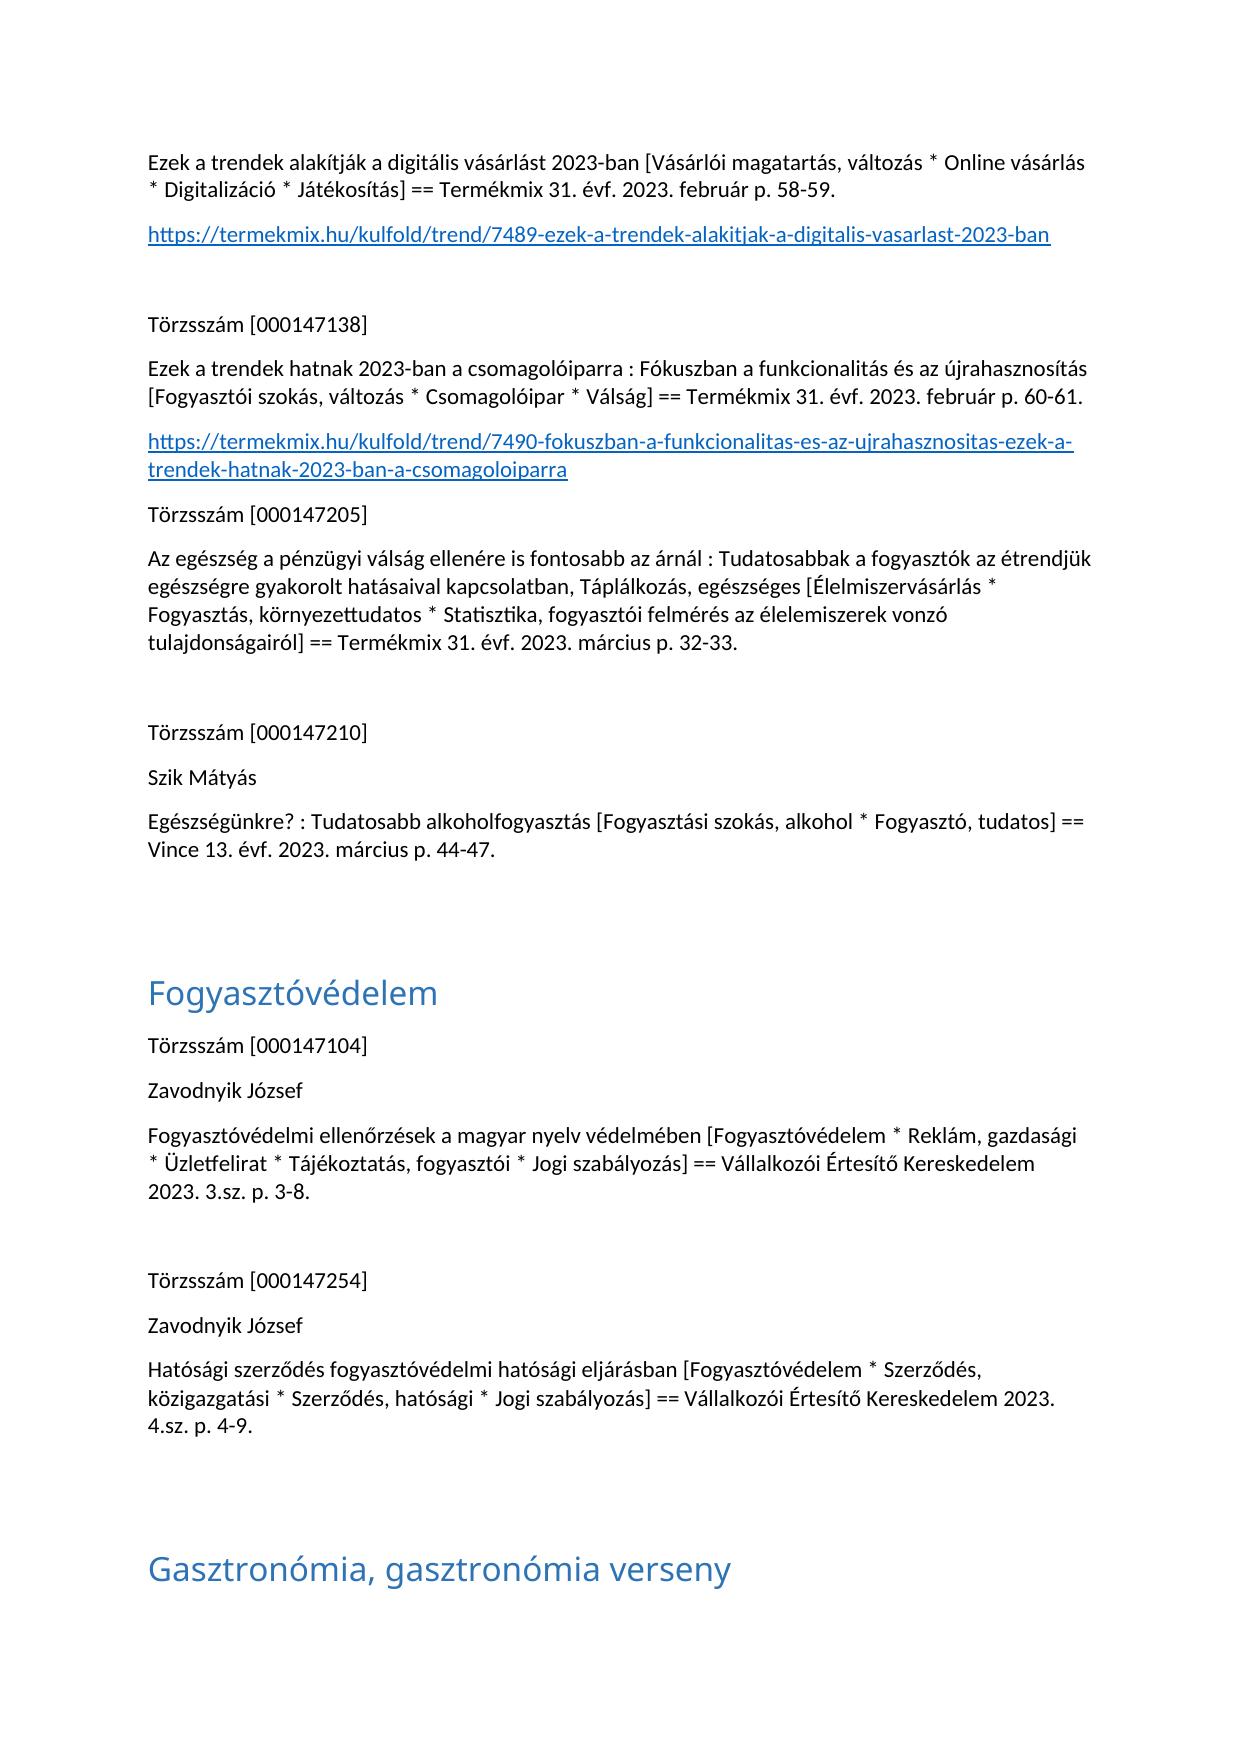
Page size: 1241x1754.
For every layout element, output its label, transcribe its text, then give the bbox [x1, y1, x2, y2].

text Zavodnyik József [148, 1311, 1093, 1339]
text Hatósági szerződés fogyasztóvédelmi hatósági eljárásban [Fogyasztóvédelem * Szerződés, közigazgatási * Szerződés, hatósági * Jogi szabályozás] == Vállalkozói Értesítő Kereskedelem 2023. 4.sz. p. 4-9. [148, 1356, 1093, 1440]
text https://termekmix.hu/kulfold/trend/7490-fokuszban-a-funkcionalitas-es-az-ujrahasznositas-ezek-a-trendek-hatnak-2023-ban-a-csomagoloiparra [148, 427, 1093, 483]
text Törzsszám [000147210] [148, 718, 1093, 746]
text Ezek a trendek alakítják a digitális vásárlást 2023-ban [Vásárlói magatartás, változás * Online vásárlás * Digitalizáció * Játékosítás] == Termékmix 31. évf. 2023. február p. 58-59. [148, 148, 1093, 204]
text Szik Mátyás [148, 763, 1093, 791]
text Ezek a trendek hatnak 2023-ban a csomagolóiparra : Fókuszban a funkcionalitás és az újrahasznosítás [Fogyasztói szokás, változás * Csomagolóipar * Válság] == Termékmix 31. évf. 2023. február p. 60-61. [148, 354, 1093, 410]
text Egészségünkre? : Tudatosabb alkoholfogyasztás [Fogyasztási szokás, alkohol * Fogyasztó, tudatos] == Vince 13. évf. 2023. március p. 44-47. [148, 807, 1093, 863]
text Fogyasztóvédelem [148, 969, 1093, 1015]
text https://termekmix.hu/kulfold/trend/7489-ezek-a-trendek-alakitjak-a-digitalis-vasarlast-2023-ban [148, 220, 1093, 248]
text Törzsszám [000147205] [148, 500, 1093, 528]
text Törzsszám [000147104] [148, 1031, 1093, 1059]
text Törzsszám [000147138] [148, 310, 1093, 338]
text Zavodnyik József [148, 1076, 1093, 1104]
text Fogyasztóvédelmi ellenőrzések a magyar nyelv védelmében [Fogyasztóvédelem * Reklám, gazdasági * Üzletfelirat * Tájékoztatás, fogyasztói * Jogi szabályozás] == Vállalkozói Értesítő Kereskedelem 2023. 3.sz. p. 3-8. [148, 1121, 1093, 1205]
text Az egészség a pénzügyi válság ellenére is fontosabb az árnál : Tudatosabbak a fogyasztók az étrendjük egészségre gyakorolt hatásaival kapcsolatban, Táplálkozás, egészséges [Élelmiszervásárlás * Fogyasztás, környezettudatos * Statisztika, fogyasztói felmérés az élelemiszerek vonzó tulajdonságairól] == Termékmix 31. évf. 2023. március p. 32-33. [148, 544, 1093, 657]
text Törzsszám [000147254] [148, 1266, 1093, 1294]
text Gasztronómia, gasztronómia verseny [148, 1546, 1093, 1591]
